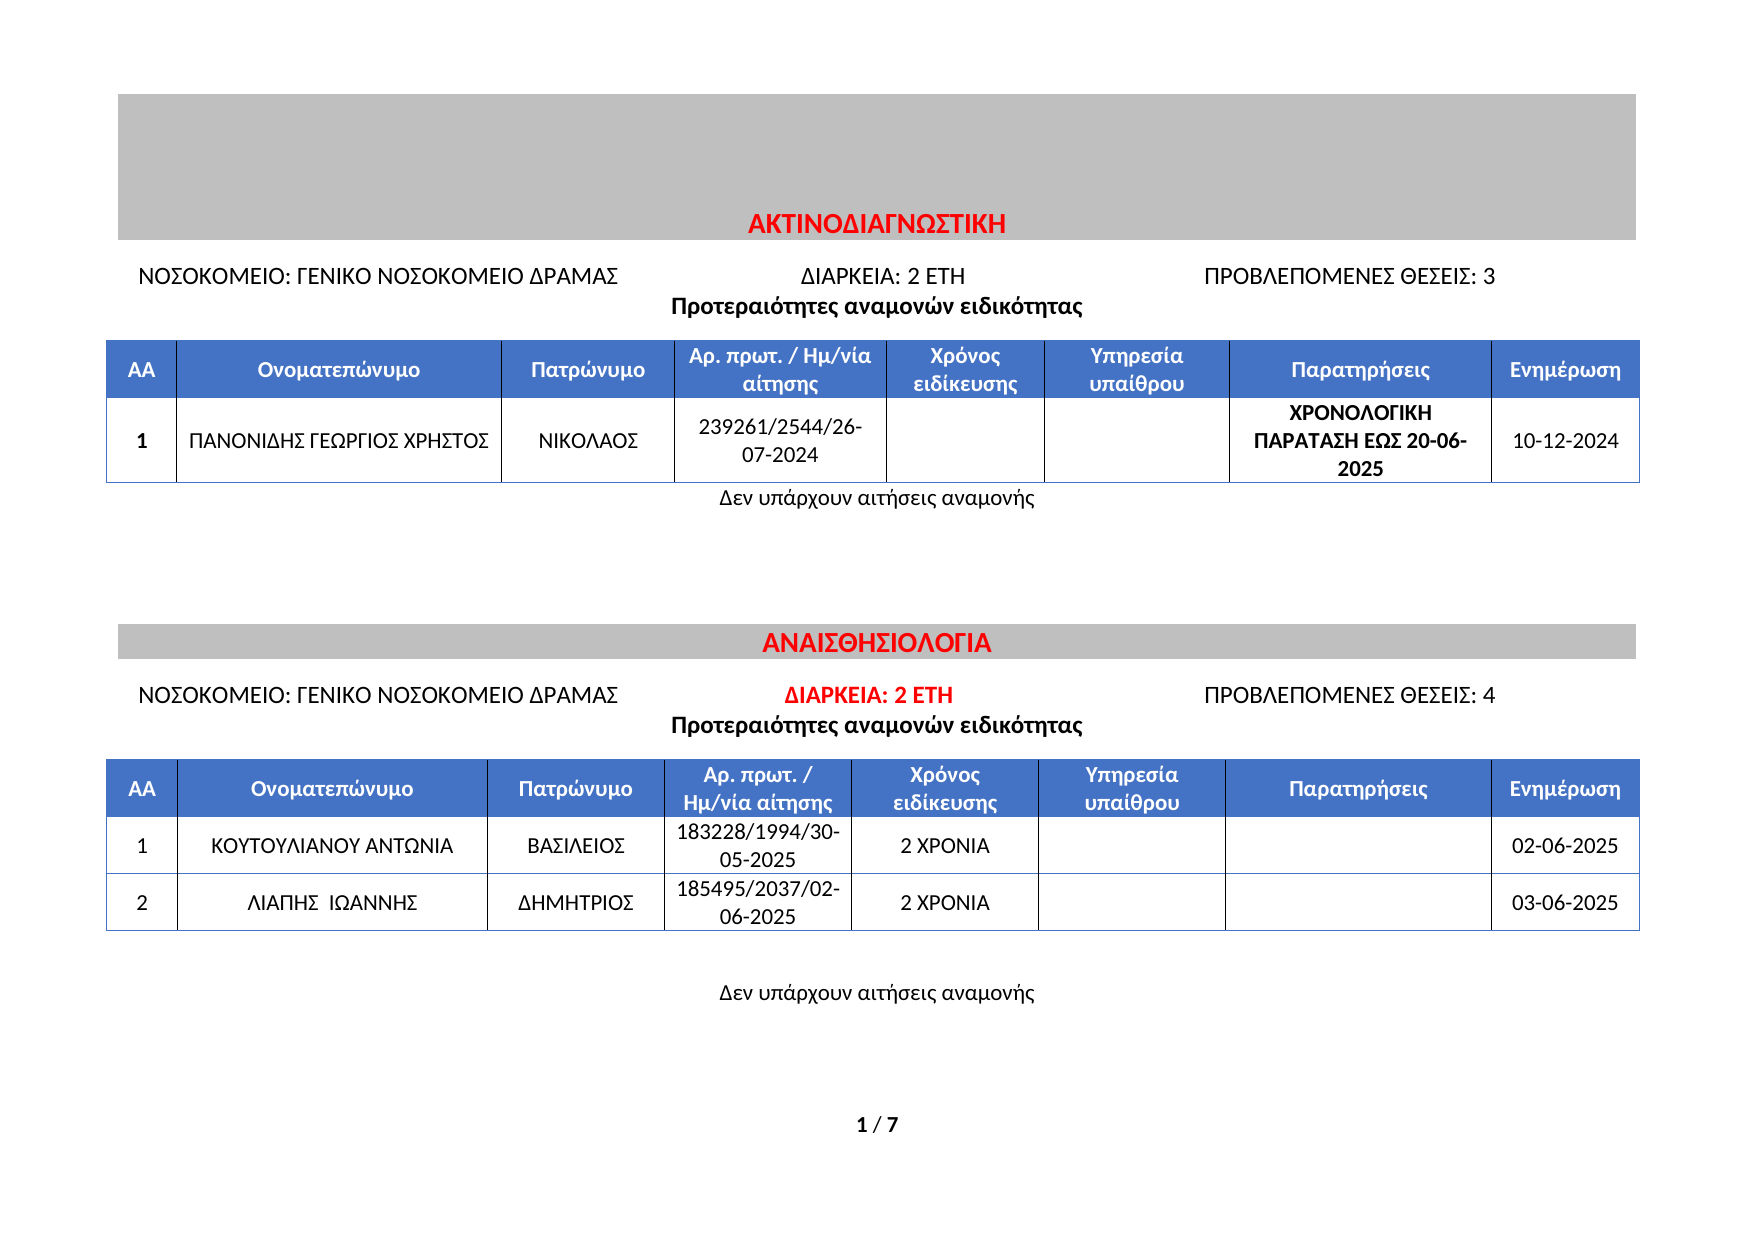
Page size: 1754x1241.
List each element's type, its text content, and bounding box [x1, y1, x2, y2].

table_cell ΠΑΝΟΝΙΔΗΣ ΓΕΩΡΓΙΟΣ ΧΡΗΣΤΟΣ [177, 398, 501, 482]
table_header Πατρώνυμο [502, 341, 674, 397]
table_header Αρ. πρωτ. / Ημ/νία αίτησης [665, 760, 851, 816]
table_cell 1 [107, 817, 177, 873]
table_cell 185495/2037/02-06-2025 [665, 874, 851, 930]
table_cell [1045, 398, 1229, 482]
text ΑΝΑΙΣΘΗΣΙΟΛΟΓΙΑ [118, 624, 1636, 659]
table_cell 02-06-2025 [1492, 817, 1639, 873]
table_cell [1039, 817, 1225, 873]
text Δεν υπάρχουν αιτήσεις αναμονής [118, 483, 1636, 511]
table_header ΝΟΣΟΚΟΜΕΙΟ: ΓΕΝΙΚΟ ΝΟΣΟΚΟΜΕΙΟ ΔΡΑΜΑΣ [107, 679, 649, 709]
table_cell ΝΙΚΟΛΑΟΣ [502, 398, 674, 482]
table_header Ονοματεπώνυμο [177, 341, 501, 397]
table_header Ενημέρωση [1492, 760, 1639, 816]
table_header Αρ. πρωτ. / Ημ/νία αίτησης [675, 341, 886, 397]
table_cell 10-12-2024 [1492, 398, 1639, 482]
table_header ΠΡΟΒΛΕΠΟΜΕΝΕΣ ΘΕΣΕΙΣ: 3 [1116, 260, 1583, 290]
table_header ΠΡΟΒΛΕΠΟΜΕΝΕΣ ΘΕΣΕΙΣ: 4 [1116, 679, 1583, 709]
table_cell [1226, 874, 1491, 930]
table_cell [1226, 817, 1491, 873]
table_header ΔΙΑΡΚΕΙΑ: 2 ΕΤΗ [650, 679, 1116, 709]
table_header Παρατηρήσεις [1230, 341, 1491, 397]
table_cell ΒΑΣΙΛΕΙΟΣ [488, 817, 664, 873]
text Δεν υπάρχουν αιτήσεις αναμονής [118, 978, 1636, 1006]
table_header ΑΑ [107, 760, 177, 816]
text Προτεραιότητες αναμονών ειδικότητας [118, 290, 1636, 321]
table_header Υπηρεσία υπαίθρου [1045, 341, 1229, 397]
table_cell 183228/1994/30-05-2025 [665, 817, 851, 873]
table_cell [887, 398, 1044, 482]
table_cell 2 ΧΡΟΝΙΑ [852, 874, 1038, 930]
table_header Ενημέρωση [1492, 341, 1639, 397]
table_cell 2 [107, 874, 177, 930]
table_header Ονοματεπώνυμο [178, 760, 487, 816]
table_cell ΚΟΥΤΟΥΛΙΑΝΟΥ ΑΝΤΩΝΙΑ [178, 817, 487, 873]
text Προτεραιότητες αναμονών ειδικότητας [118, 709, 1636, 740]
table_header Υπηρεσία υπαίθρου [1039, 760, 1225, 816]
table_header ΝΟΣΟΚΟΜΕΙΟ: ΓΕΝΙΚΟ ΝΟΣΟΚΟΜΕΙΟ ΔΡΑΜΑΣ [107, 260, 649, 290]
table_header ΑΑ [107, 341, 176, 397]
table_cell [1039, 874, 1225, 930]
table_header Χρόνος ειδίκευσης [887, 341, 1044, 397]
text ΑΚΤΙΝΟΔΙΑΓΝΩΣΤΙΚΗ [118, 205, 1636, 240]
table_header ΔΙΑΡΚΕΙΑ: 2 ΕΤΗ [650, 260, 1116, 290]
table_cell ΔΗΜΗΤΡΙΟΣ [488, 874, 664, 930]
table_header Χρόνος ειδίκευσης [852, 760, 1038, 816]
table_cell 1 [107, 398, 176, 482]
table_cell ΧΡΟΝΟΛΟΓΙΚΗ ΠΑΡΑΤΑΣΗ ΕΩΣ 20-06-2025 [1230, 398, 1491, 482]
table_cell 03-06-2025 [1492, 874, 1639, 930]
table_cell 239261/2544/26-07-2024 [675, 398, 886, 482]
table_cell 2 ΧΡΟΝΙΑ [852, 817, 1038, 873]
table_header Πατρώνυμο [488, 760, 664, 816]
table_header Παρατηρήσεις [1226, 760, 1491, 816]
table_cell ΛΙΑΠΗΣ ΙΩΑΝΝΗΣ [178, 874, 487, 930]
